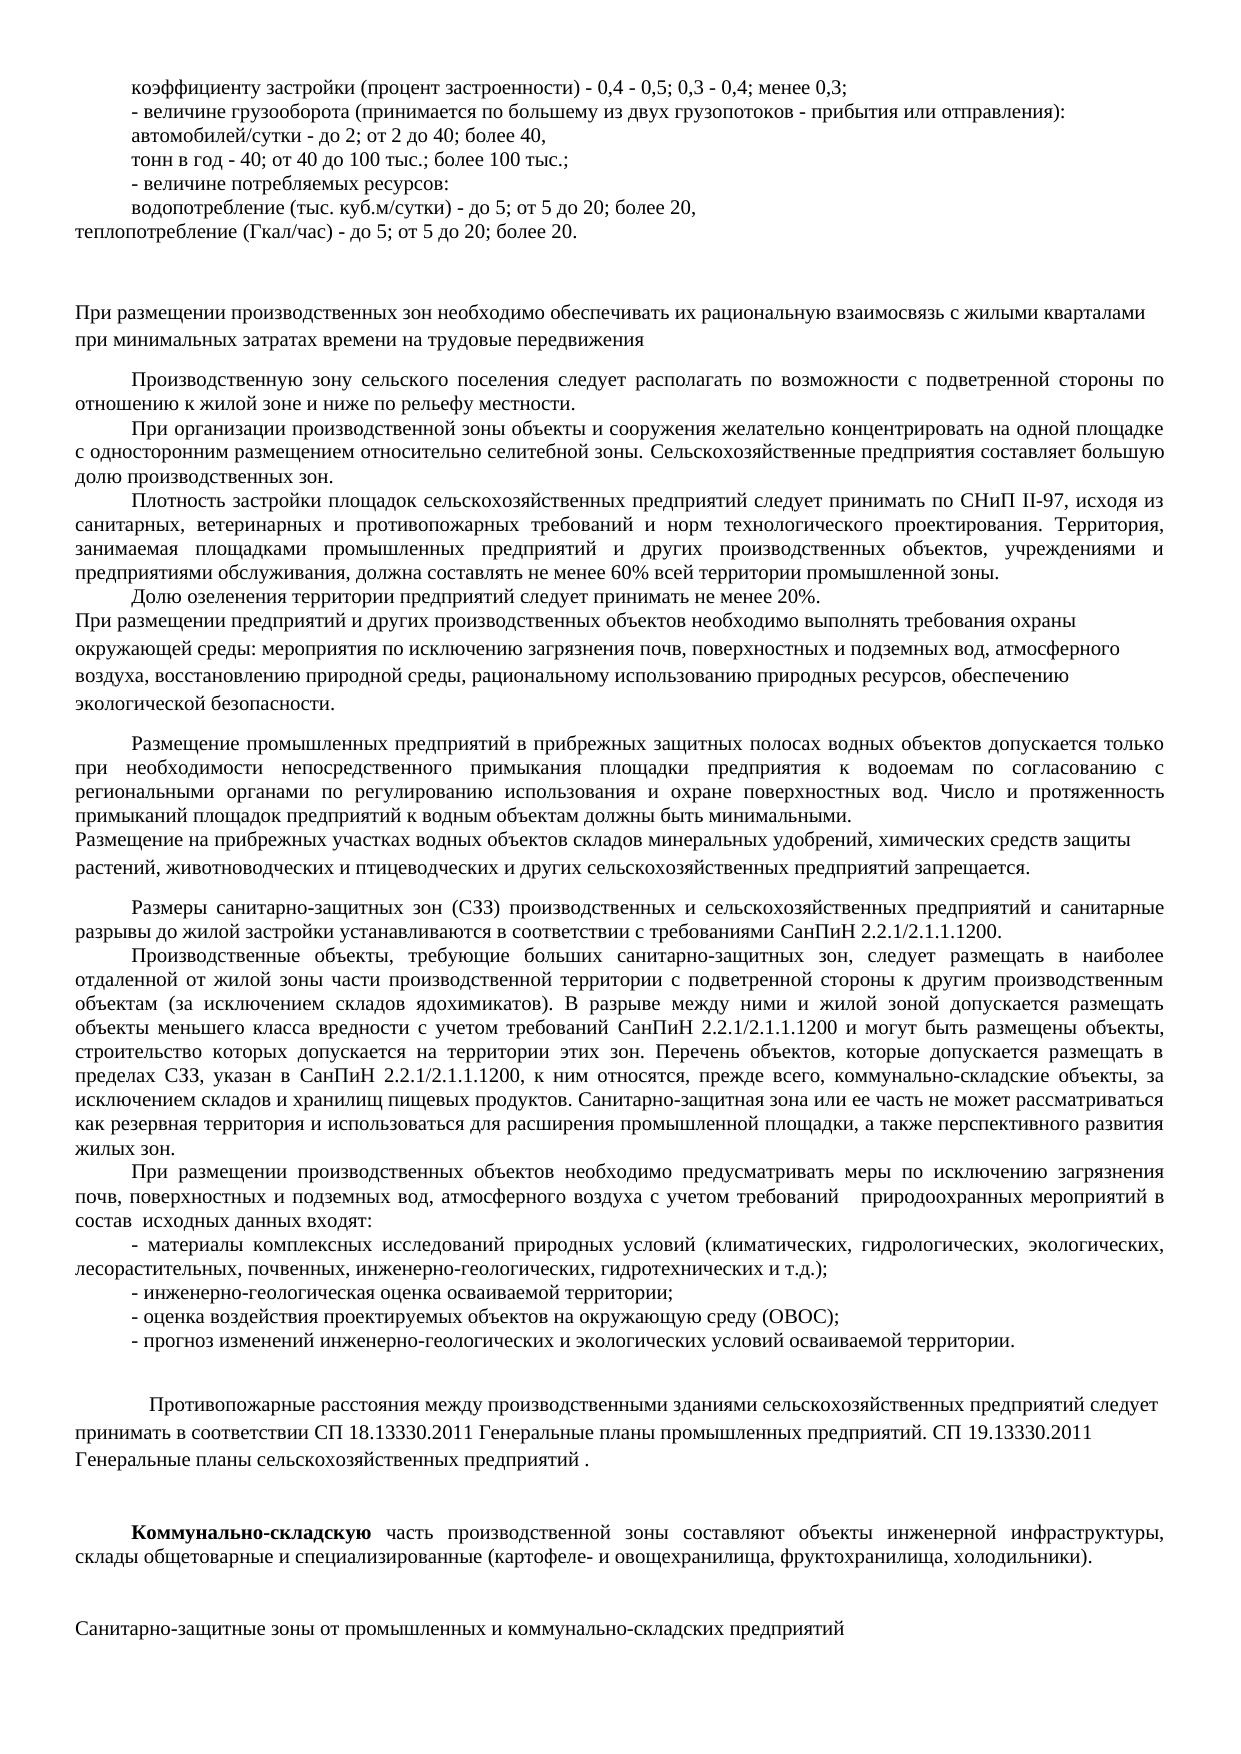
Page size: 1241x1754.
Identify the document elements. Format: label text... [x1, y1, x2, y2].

text автомобилей/сутки - до 2; от 2 до 40; более 40, [75, 123, 1165, 147]
text Производственные объекты, требующие больших санитарно-защитных зон, следует размещать в наиболее отдаленной от жилой зоны части производственной территории с подветренной стороны к другим производственным объектам (за исключением складов ядохимикатов). В разрыве между ними и жилой зоной допускается размещать объекты меньшего класса вредности с учетом требований СанПиН 2.2.1/2.1.1.1200 и могут быть размещены объекты, строительство которых допускается на территории этих зон. Перечень объектов, которые допускается размещать в пределах СЗЗ, указан в СанПиН 2.2.1/2.1.1.1200, к ним относятся, прежде всего, коммунально-складские объекты, за исключением складов и хранилищ пищевых продуктов. Санитарно-защитная зона или ее часть не может рассматриваться как резервная территория и использоваться для расширения промышленной площадки, а также перспективного развития жилых зон. [75, 943, 1165, 1159]
text Размещение промышленных предприятий в прибрежных защитных полосах водных объектов допускается только при необходимости непосредственного примыкания площадки предприятия к водоемам по согласованию с региональными органами по регулированию использования и охране поверхностных вод. Число и протяженность примыканий площадок предприятий к водным объектам должны быть минимальными. [75, 731, 1165, 827]
text Производственную зону сельского поселения следует располагать по возможности с подветренной стороны по отношению к жилой зоне и ниже по рельефу местности. [75, 367, 1165, 415]
text Долю озеленения территории предприятий следует принимать не менее 20%. [75, 584, 1165, 608]
text - прогноз изменений инженерно-геологических и экологических условий осваиваемой территории. [75, 1328, 1165, 1352]
text тонн в год - 40; от 40 до 100 тыс.; более 100 тыс.; [75, 147, 1165, 171]
text При размещении производственных зон необходимо обеспечивать их рациональную взаимосвязь с жилыми кварталами при минимальных затратах времени на трудовые передвижения [75, 299, 1165, 351]
text Противопожарные расстояния между производственными зданиями сельскохозяйственных предприятий следует принимать в соответствии СП 18.13330.2011 Генеральные планы промышленных предприятий. СП 19.13330.2011 Генеральные планы сельскохозяйственных предприятий . [75, 1392, 1165, 1471]
text При организации производственной зоны объекты и сооружения желательно концентрировать на одной площадке с односторонним размещением относительно селитебной зоны. Сельскохозяйственные предприятия составляет большую долю производственных зон. [75, 415, 1165, 488]
text Плотность застройки площадок сельскохозяйственных предприятий следует принимать по СНиП II-97, исходя из санитарных, ветеринарных и противопожарных требований и норм технологического проектирования. Территория, занимаемая площадками промышленных предприятий и других производственных объектов, учреждениями и предприятиями обслуживания, должна составлять не менее 60% всей территории промышленной зоны. [75, 488, 1165, 584]
text - материалы комплексных исследований природных условий (климатических, гидрологических, экологических, лесорастительных, почвенных, инженерно-геологических, гидротехнических и т.д.); [75, 1232, 1165, 1280]
text Размеры санитарно-защитных зон (СЗЗ) производственных и сельскохозяйственных предприятий и санитарные разрывы до жилой застройки устанавливаются в соответствии с требованиями СанПиН 2.2.1/2.1.1.1200. [75, 895, 1165, 943]
text - величине потребляемых ресурсов: [75, 171, 1165, 195]
text Размещение на прибрежных участках водных объектов складов минеральных удобрений, химических средств защиты растений, животноводческих и птицеводческих и других сельскохозяйственных предприятий запрещается. [75, 827, 1165, 879]
text теплопотребление (Гкал/час) - до 5; от 5 до 20; более 20. [75, 219, 1165, 243]
text Коммунально-складскую часть производственной зоны составляют объекты инженерной инфраструктуры, склады общетоварные и специализированные (картофеле- и овощехранилища, фруктохранилища, холодильники). [75, 1520, 1165, 1568]
text - величине грузооборота (принимается по большему из двух грузопотоков - прибытия или отправления): [75, 99, 1165, 123]
text водопотребление (тыс. куб.м/сутки) - до 5; от 5 до 20; более 20, [75, 195, 1165, 219]
text коэффициенту застройки (процент застроенности) - 0,4 - 0,5; 0,3 - 0,4; менее 0,3; [75, 75, 1165, 99]
text - инженерно-геологическая оценка осваиваемой территории; [75, 1280, 1165, 1304]
text При размещении производственных объектов необходимо предусматривать меры по исключению загрязнения почв, поверхностных и подземных вод, атмосферного воздуха с учетом требований природоохранных мероприятий в состав исходных данных входят: [75, 1159, 1165, 1232]
text - оценка воздействия проектируемых объектов на окружающую среду (ОВОС); [75, 1304, 1165, 1328]
text Санитарно-защитные зоны от промышленных и коммунально-складских предприятий [75, 1616, 1165, 1640]
text При размещении предприятий и других производственных объектов необходимо выполнять требования охраны окружающей среды: мероприятия по исключению загрязнения почв, поверхностных и подземных вод, атмосферного воздуха, восстановлению природной среды, рациональному использованию природных ресурсов, обеспечению экологической безопасности. [75, 608, 1165, 715]
